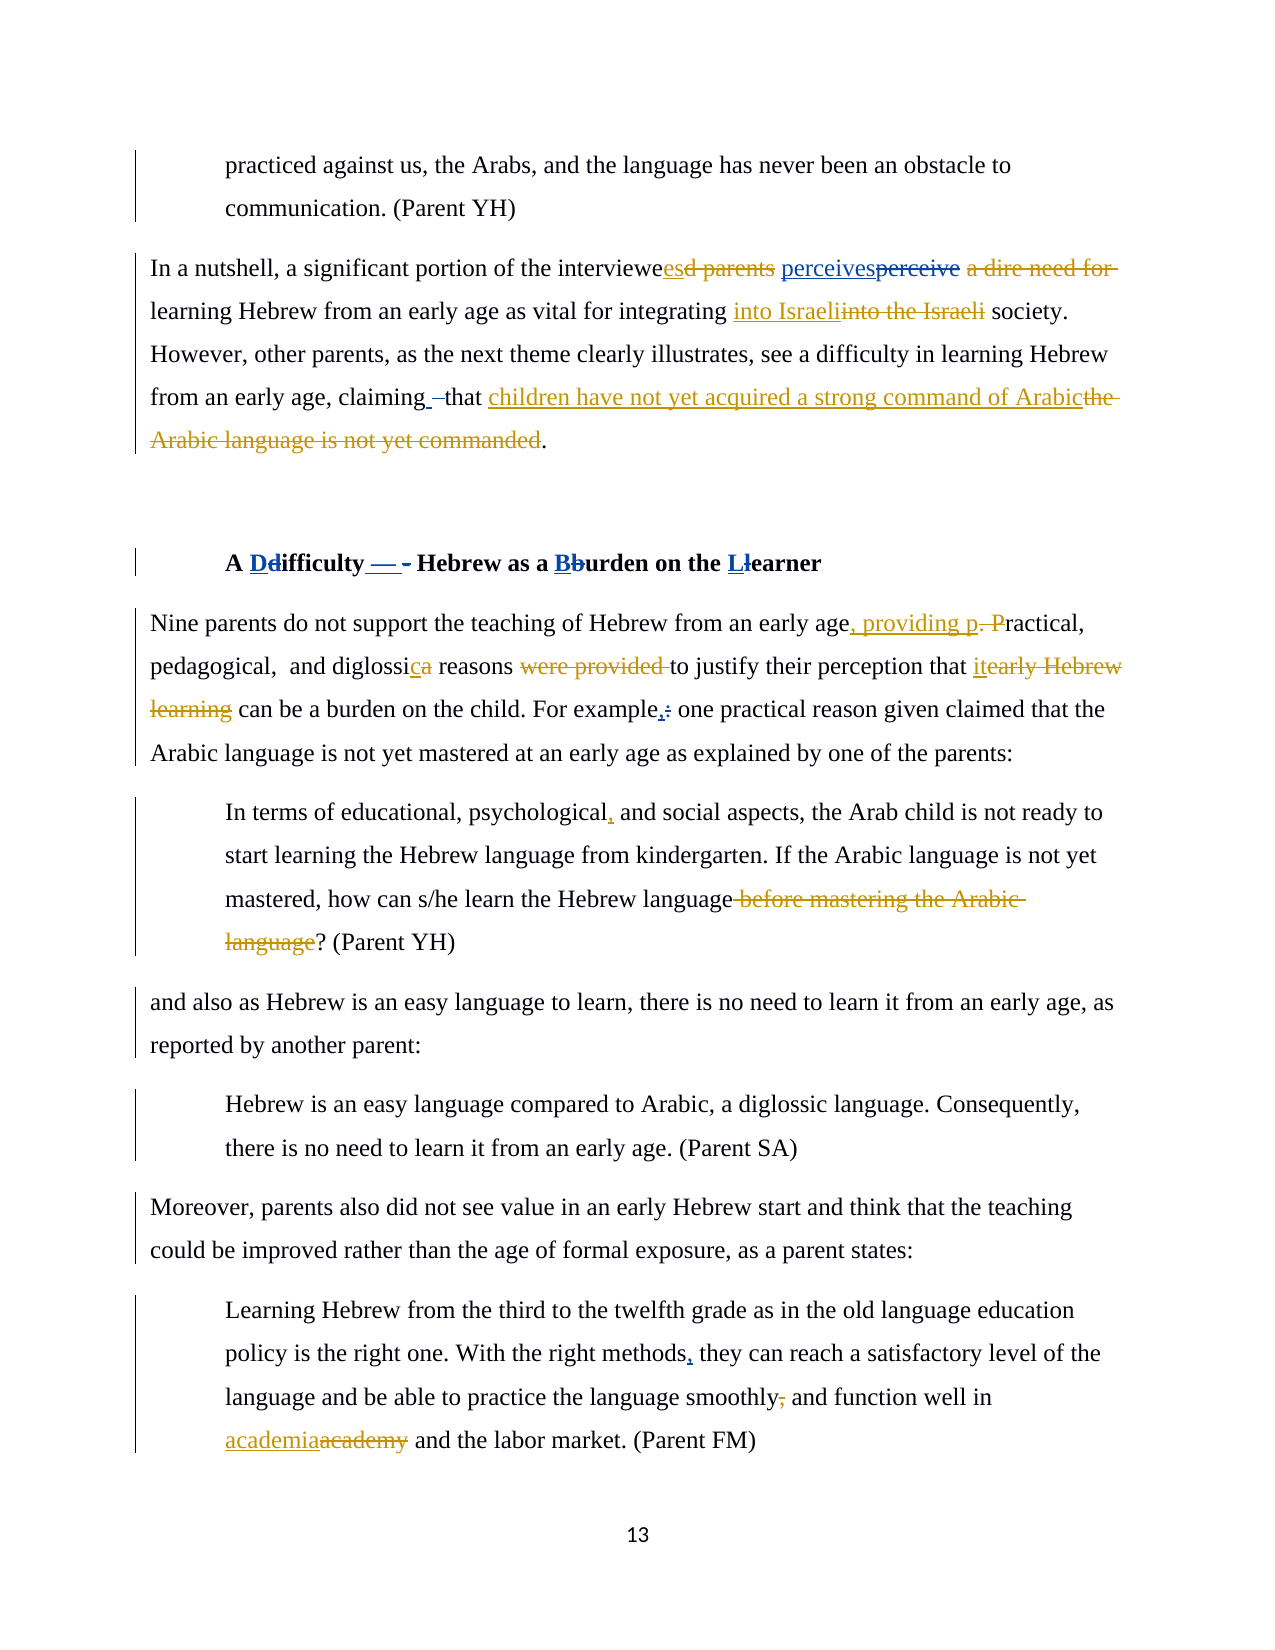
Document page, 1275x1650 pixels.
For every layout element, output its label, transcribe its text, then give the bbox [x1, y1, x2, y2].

text Moreover, parents also did not see value in an early Hebrew start and think that the teaching could be improved rather than the age of formal exposure, as a parent states: [150, 1192, 1125, 1264]
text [225, 150, 1125, 222]
text In a nutshell, a significant portion of the interviewe learning Hebrew from an early age as vital for integrating society. However, other parents, as the next theme clearly illustrates, see a difficulty in learning Hebrew from an early age, claimingthat . [150, 253, 1125, 454]
text Hebrew is an easy language compared to Arabic, a diglossic language. Consequently, there is no need to learn it from an early age. (Parent SA) [225, 1089, 1125, 1161]
text and also as Hebrew is an easy language to learn, there is no need to learn it from an early age, as reported by another parent: [150, 987, 1125, 1058]
text Learning Hebrew from the third to the twelfth grade as in the old language education policy is the right one. With the right methods they can reach a satisfactory level of the language and be able to practice the language smoothly and function well in and the labor market. (Parent FM) [225, 1295, 1125, 1453]
text In terms of educational, psychological and social aspects, the Arab child is not ready to start learning the Hebrew language from kindergarten. If the Arabic language is not yet mastered, how can s/he learn the Hebrew language? (Parent YH) [225, 797, 1125, 956]
text A ifficulty Hebrew as a urden on the earner [150, 548, 1125, 576]
text Nine parents do not support the teaching of Hebrew from an early ageractical, pedagogical, and diglossi reasons to justify their perception that can be a burden on the child. For example one practical reason given claimed that the Arabic language is not yet mastered at an early age as explained by one of the parents: [150, 608, 1125, 766]
